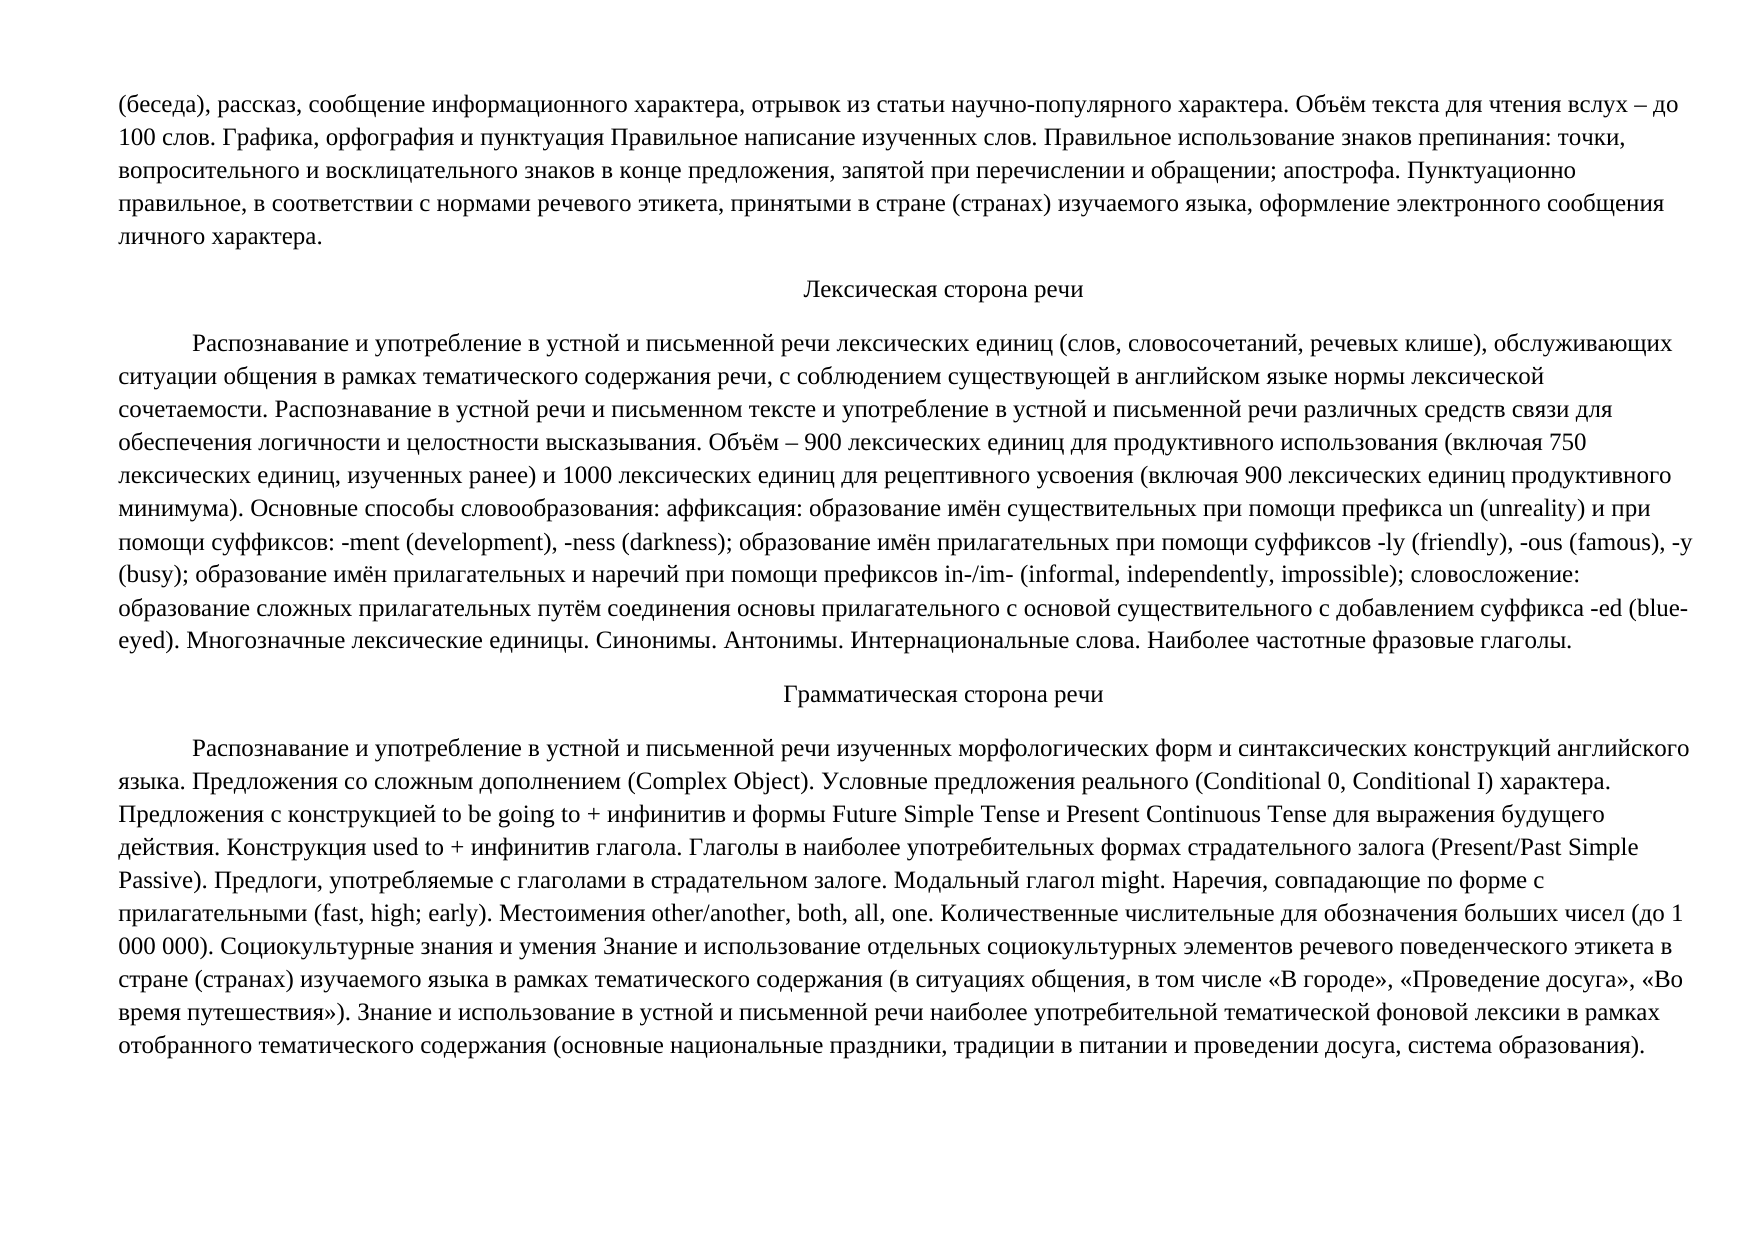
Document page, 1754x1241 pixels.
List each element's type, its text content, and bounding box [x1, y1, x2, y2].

text Распознавание и употребление в устной и письменной речи изученных морфологических форм и синтаксических конструкций английского языка. Предложения со сложным дополнением (Complex Object). Условные предложения реального (Conditional 0, Conditional I) характера. Предложения с конструкцией to be going to + инфинитив и формы Future Simple Tense и Present Continuous Tense для выражения будущего действия. Конструкция used to + инфинитив глагола. Глаголы в наиболее употребительных формах страдательного залога (Present/Past Simple Passive). Предлоги, употребляемые с глаголами в страдательном залоге. Модальный глагол might. Наречия, совпадающие по форме с прилагательными (fast, high; early). Местоимения other/another, both, all, one. Количественные числительные для обозначения больших чисел (до 1 000 000). Социокультурные знания и умения Знание и использование отдельных социокультурных элементов речевого поведенческого этикета в стране (странах) изучаемого языка в рамках тематического содержания (в ситуациях общения, в том числе «В городе», «Проведение досуга», «Во время путешествия»). Знание и использование в устной и письменной речи наиболее употребительной тематической фоновой лексики в рамках отобранного тематического содержания (основные национальные праздники, традиции в питании и проведении досуга, система образования). [118, 733, 1695, 1059]
text Грамматическая сторона речи [118, 679, 1695, 708]
text Лексическая сторона речи [118, 274, 1695, 303]
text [118, 89, 1695, 249]
text Распознавание и употребление в устной и письменной речи лексических единиц (слов, словосочетаний, речевых клише), обслуживающих ситуации общения в рамках тематического содержания речи, с соблюдением существующей в английском языке нормы лексической сочетаемости. Распознавание в устной речи и письменном тексте и употребление в устной и письменной речи различных средств связи для обеспечения логичности и целостности высказывания. Объём – 900 лексических единиц для продуктивного использования (включая 750 лексических единиц, изученных ранее) и 1000 лексических единиц для рецептивного усвоения (включая 900 лексических единиц продуктивного минимума). Основные способы словообразования: аффиксация: образование имён существительных при помощи префикса un (unreality) и при помощи суффиксов: -ment (development), -ness (darkness); образование имён прилагательных при помощи суффиксов -ly (friendly), -ous (famous), -y (busy); образование имён прилагательных и наречий при помощи префиксов in-/im- (informal, independently, impossible); словосложение: образование сложных прилагательных путём соединения основы прилагательного с основой существительного с добавлением суффикса -ed (blue-eyed). Многозначные лексические единицы. Синонимы. Антонимы. Интернациональные слова. Наиболее частотные фразовые глаголы. [118, 328, 1695, 654]
